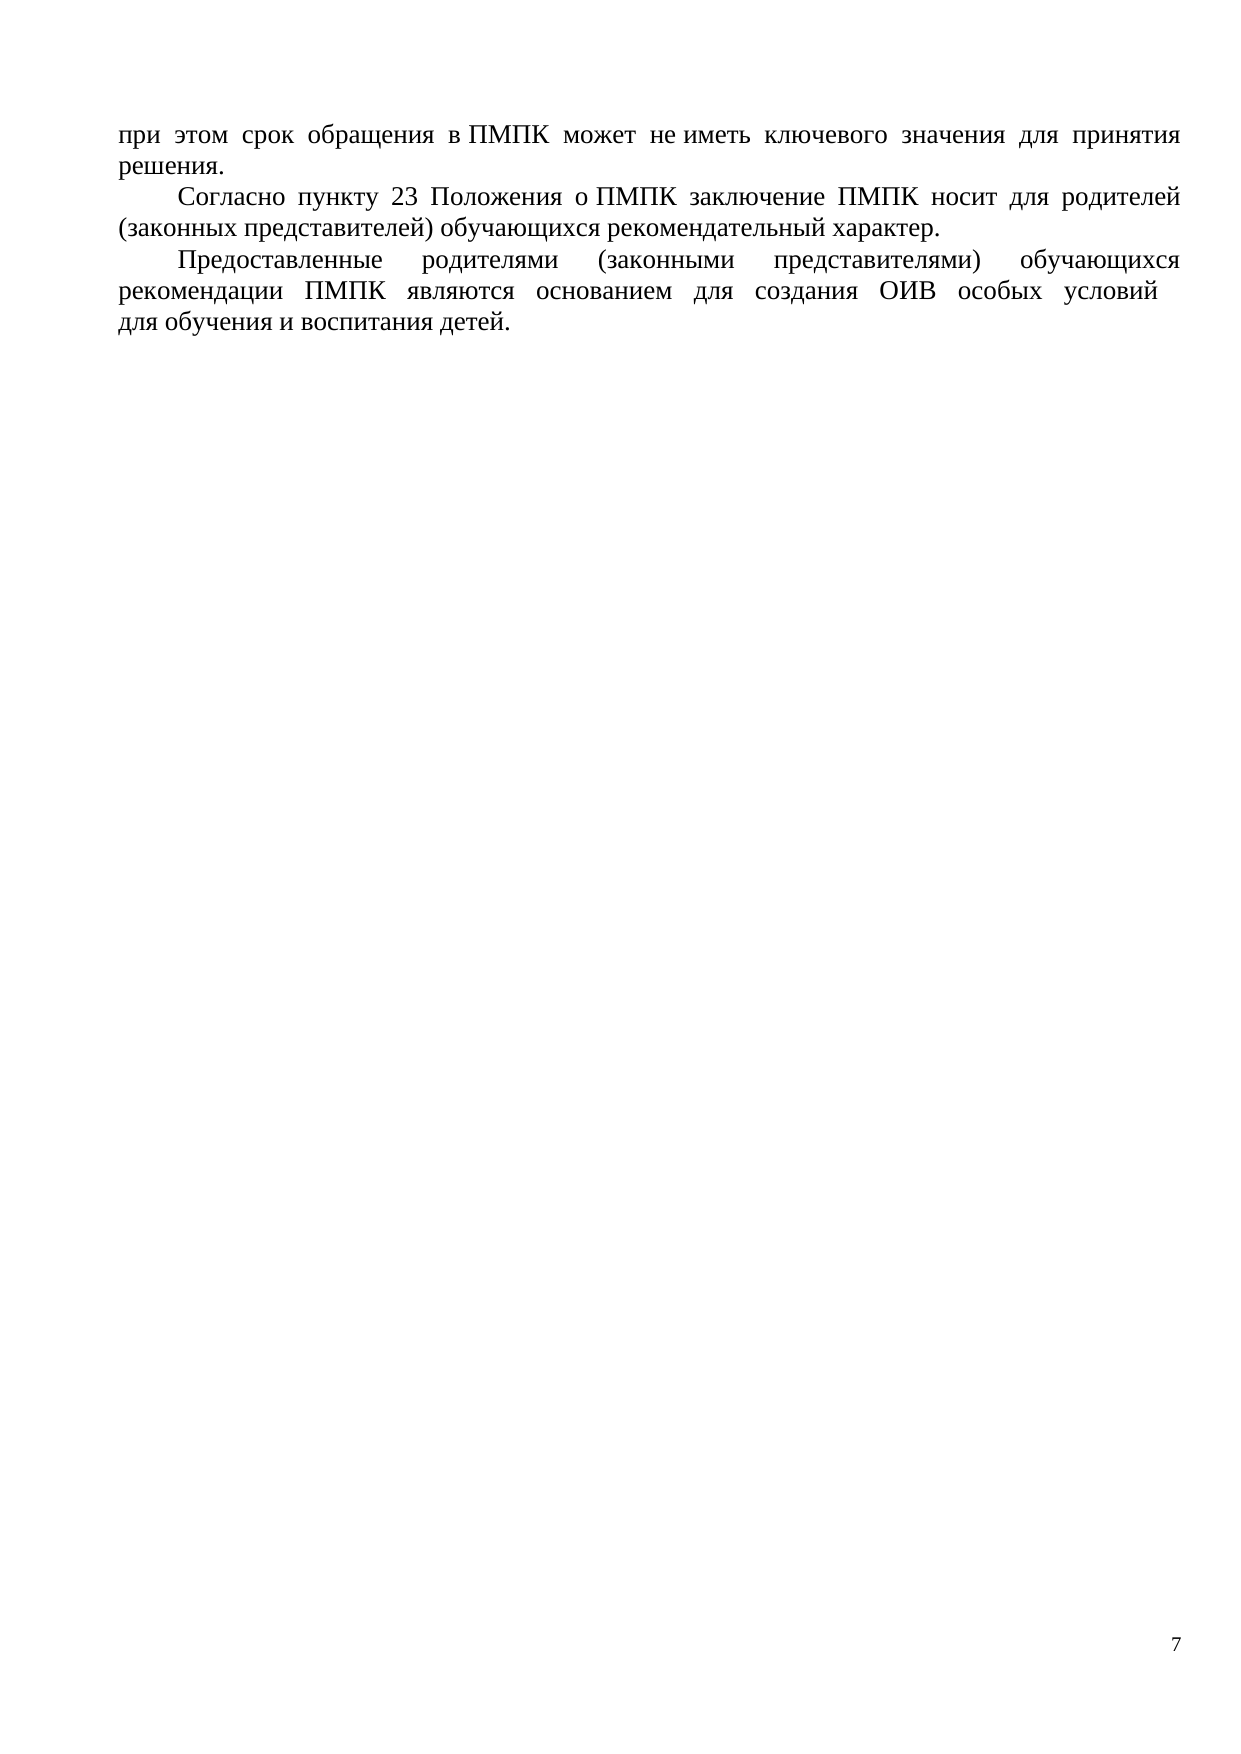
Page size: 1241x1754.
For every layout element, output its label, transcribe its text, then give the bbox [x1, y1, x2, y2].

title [118, 118, 1181, 180]
text Предоставленные родителями (законными представителями) обучающихся рекомендации ПМПК являются основанием для создания ОИВ особых условий для обучения и воспитания детей. [118, 243, 1181, 336]
title Согласно пункту 23 Положения о ПМПК заключение ПМПК носит для родителей (законных представителей) обучающихся рекомендательный характер. [118, 180, 1181, 243]
